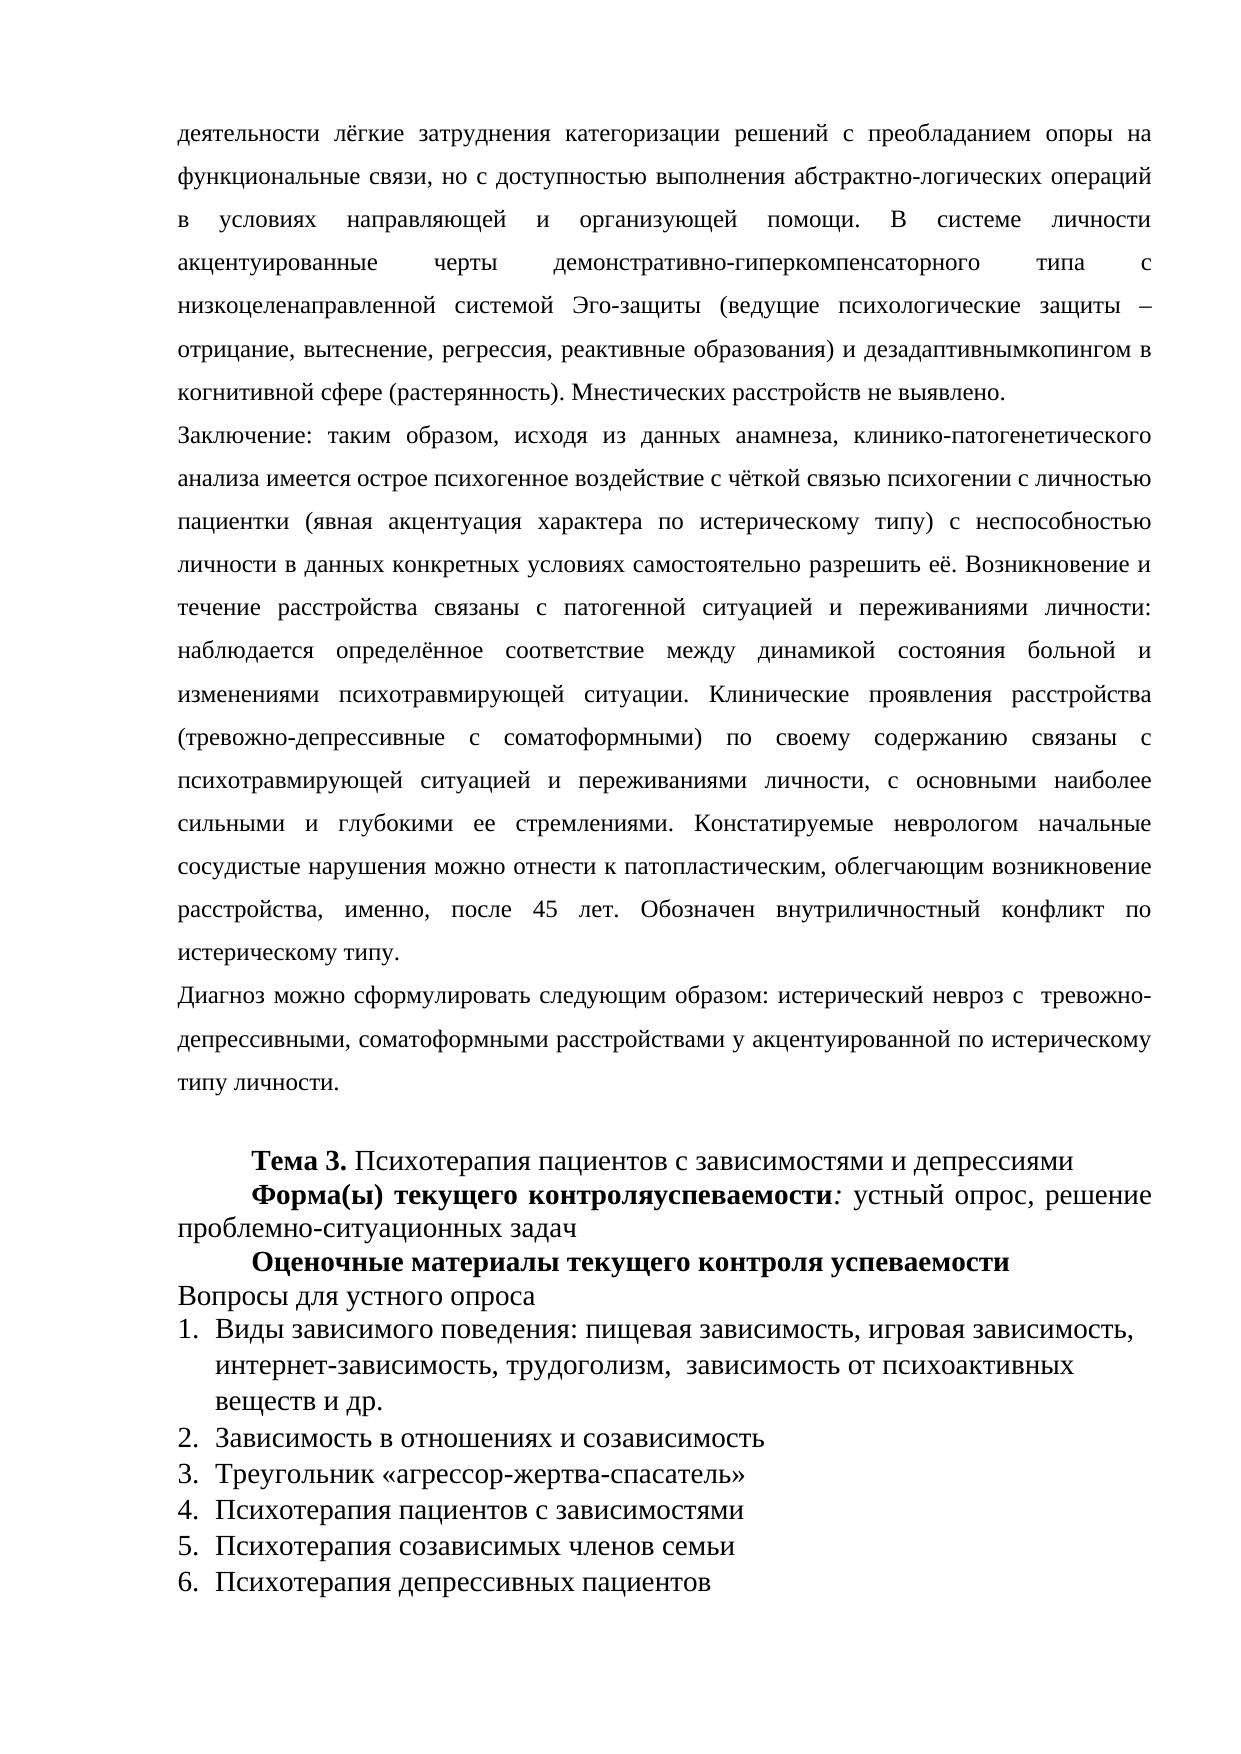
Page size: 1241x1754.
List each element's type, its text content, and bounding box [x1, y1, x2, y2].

list Психотерапия пациентов с зависимостями [177, 1492, 1152, 1526]
list Виды зависимого поведения: пищевая зависимость, игровая зависимость, интернет-зависимость, трудоголизм, зависимость от психоактивных веществ и др. [177, 1311, 1152, 1417]
list Треугольник «агрессор-жертва-спасатель» [177, 1456, 1152, 1489]
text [177, 118, 1152, 406]
list Психотерапия созависимых членов семьи [177, 1528, 1152, 1562]
list Зависимость в отношениях и созависимость [177, 1420, 1152, 1453]
text Тема 3. Психотерапия пациентов с зависимостями и депрессиями [177, 1143, 1152, 1177]
text Заключение: таким образом, исходя из данных анамнеза, клинико-патогенетического анализа имеется острое психогенное воздействие с чёткой связью психогении с личностью пациентки (явная акцентуация характера по истерическому типу) с неспособностью личности в данных конкретных условиях самостоятельно разрешить её. Возникновение и течение расстройства связаны с патогенной ситуацией и переживаниями личности: наблюдается определённое соответствие между динамикой состояния больной и изменениями психотравмирующей ситуации. Клинические проявления расстройства (тревожно-депрессивные с соматоформными) по своему содержанию связаны с психотравмирующей ситуацией и переживаниями личности, с основными наиболее сильными и глубокими ее стремлениями. Констатируемые неврологом начальные сосудистые нарушения можно отнести к патопластическим, облегчающим возникновение расстройства, именно, после 45 лет. Обозначен внутриличностный конфликт по истерическому типу. [177, 420, 1152, 966]
text Форма(ы) текущего контроляуспеваемости: устный опрос, решение проблемно-ситуационных задач [177, 1177, 1152, 1244]
list Оценочные материалы текущего контроля успеваемости [177, 1244, 1152, 1278]
text Вопросы для устного опроса [177, 1278, 1152, 1311]
text Диагноз можно сформулировать следующим образом: истерический невроз с тревожно-депрессивными, соматоформными расстройствами у акцентуированной по истерическому типу личности. [177, 981, 1152, 1096]
list Психотерапия депрессивных пациентов [177, 1564, 1152, 1598]
